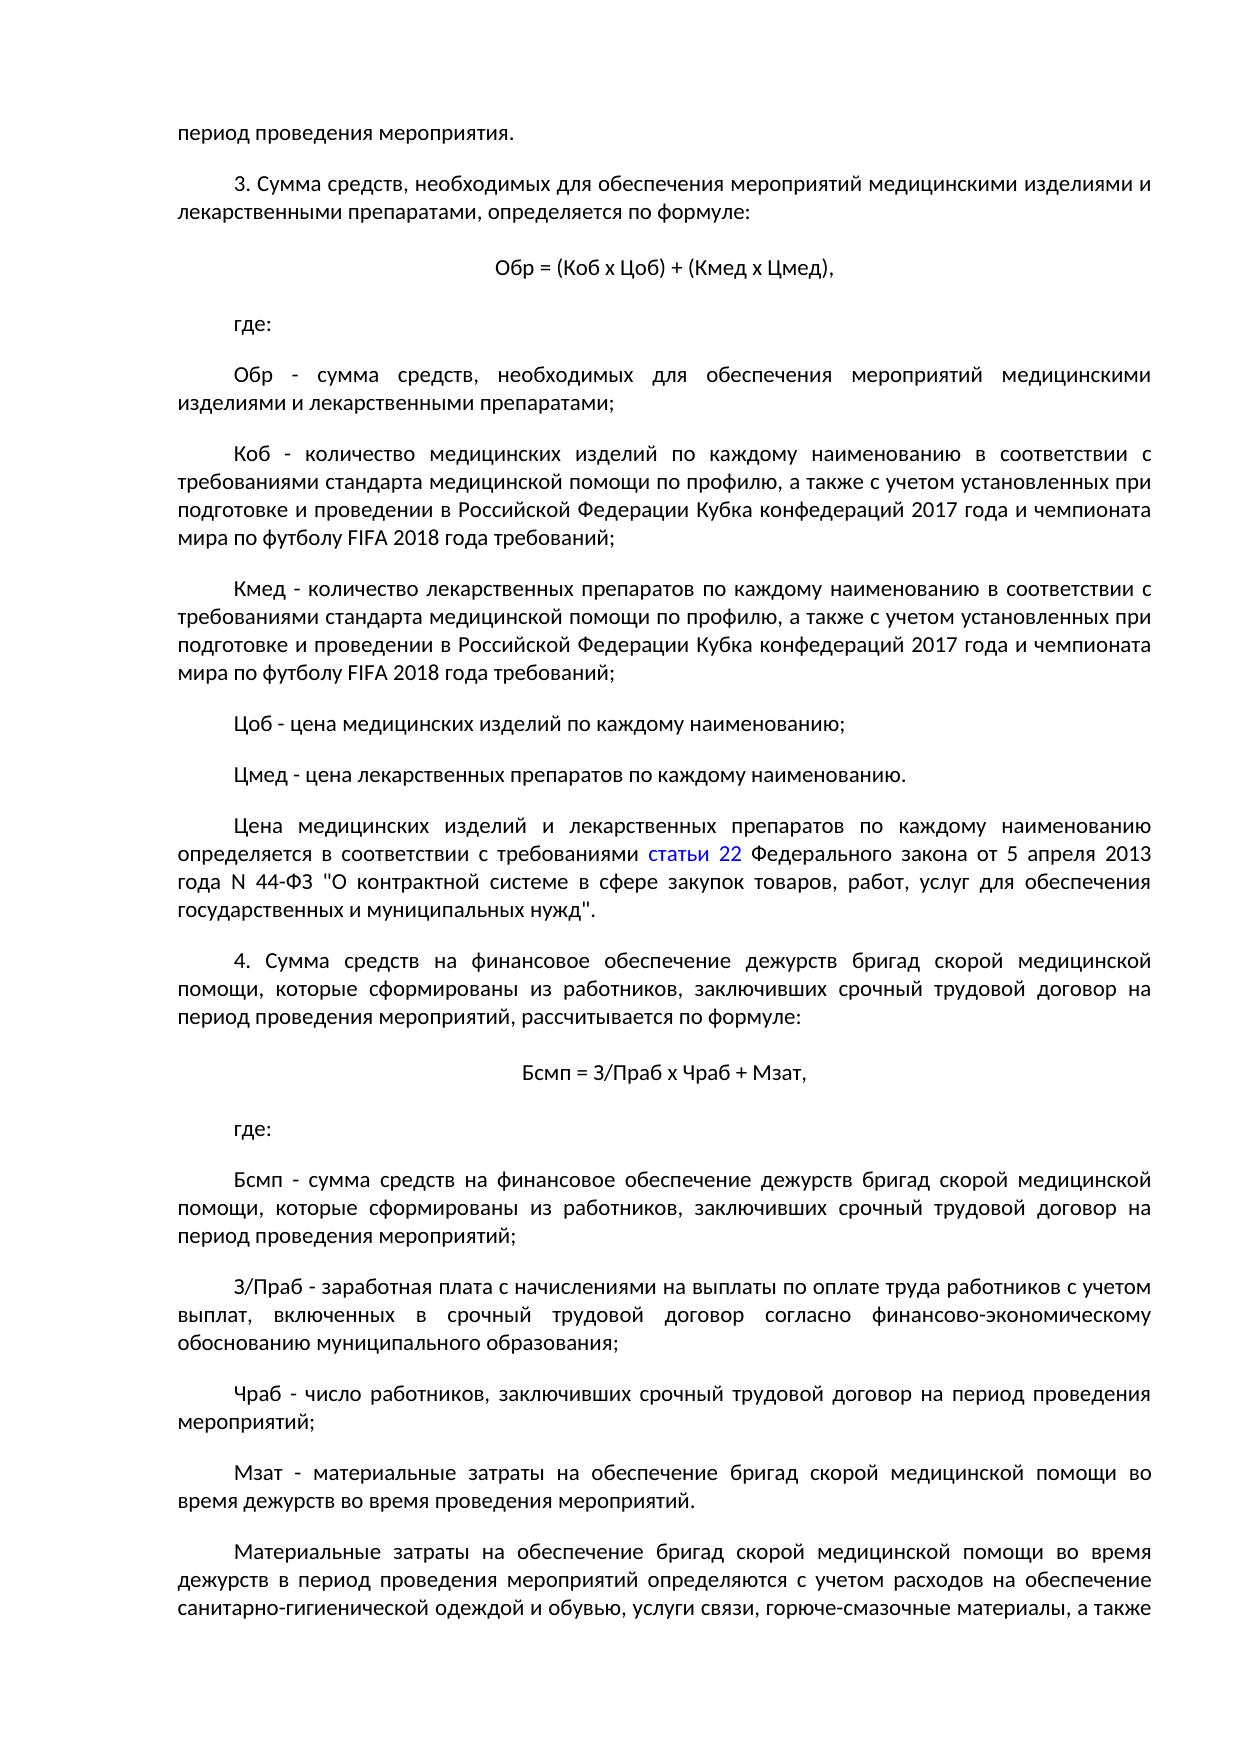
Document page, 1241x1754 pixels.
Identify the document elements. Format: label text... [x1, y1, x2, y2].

text где: [177, 1114, 1152, 1142]
text Цмед - цена лекарственных препаратов по каждому наименованию. [177, 760, 1152, 788]
text З/Праб - заработная плата с начислениями на выплаты по оплате труда работников с учетом выплат, включенных в срочный трудовой договор согласно финансово-экономическому обоснованию муниципального образования; [177, 1272, 1152, 1356]
text 3. Сумма средств, необходимых для обеспечения мероприятий медицинскими изделиями и лекарственными препаратами, определяется по формуле: [177, 169, 1152, 225]
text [177, 118, 1152, 146]
text Кмед - количество лекарственных препаратов по каждому наименованию в соответствии с требованиями стандарта медицинской помощи по профилю, а также с учетом установленных при подготовке и проведении в Российской Федерации Кубка конфедераций 2017 года и чемпионата мира по футболу FIFA 2018 года требований; [177, 574, 1152, 686]
text Обр = (Коб x Цоб) + (Кмед x Цмед), [177, 253, 1152, 281]
text Обр - сумма средств, необходимых для обеспечения мероприятий медицинскими изделиями и лекарственными препаратами; [177, 360, 1152, 416]
text Чраб - число работников, заключивших срочный трудовой договор на период проведения мероприятий; [177, 1379, 1152, 1435]
text где: [177, 309, 1152, 337]
text Бсмп - сумма средств на финансовое обеспечение дежурств бригад скорой медицинской помощи, которые сформированы из работников, заключивших срочный трудовой договор на период проведения мероприятий; [177, 1165, 1152, 1249]
text Мзат - материальные затраты на обеспечение бригад скорой медицинской помощи во время дежурств во время проведения мероприятий. [177, 1458, 1152, 1514]
text Цена медицинских изделий и лекарственных препаратов по каждому наименованию определяется в соответствии с требованиями статьи 22 Федерального закона от 5 апреля 2013 года N 44-ФЗ "О контрактной системе в сфере закупок товаров, работ, услуг для обеспечения государственных и муниципальных нужд". [177, 811, 1152, 923]
text 4. Сумма средств на финансовое обеспечение дежурств бригад скорой медицинской помощи, которые сформированы из работников, заключивших срочный трудовой договор на период проведения мероприятий, рассчитывается по формуле: [177, 946, 1152, 1030]
text Бсмп = З/Праб x Чраб + Мзат, [177, 1058, 1152, 1086]
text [177, 1537, 1152, 1621]
text Коб - количество медицинских изделий по каждому наименованию в соответствии с требованиями стандарта медицинской помощи по профилю, а также с учетом установленных при подготовке и проведении в Российской Федерации Кубка конфедераций 2017 года и чемпионата мира по футболу FIFA 2018 года требований; [177, 439, 1152, 551]
text Цоб - цена медицинских изделий по каждому наименованию; [177, 709, 1152, 737]
